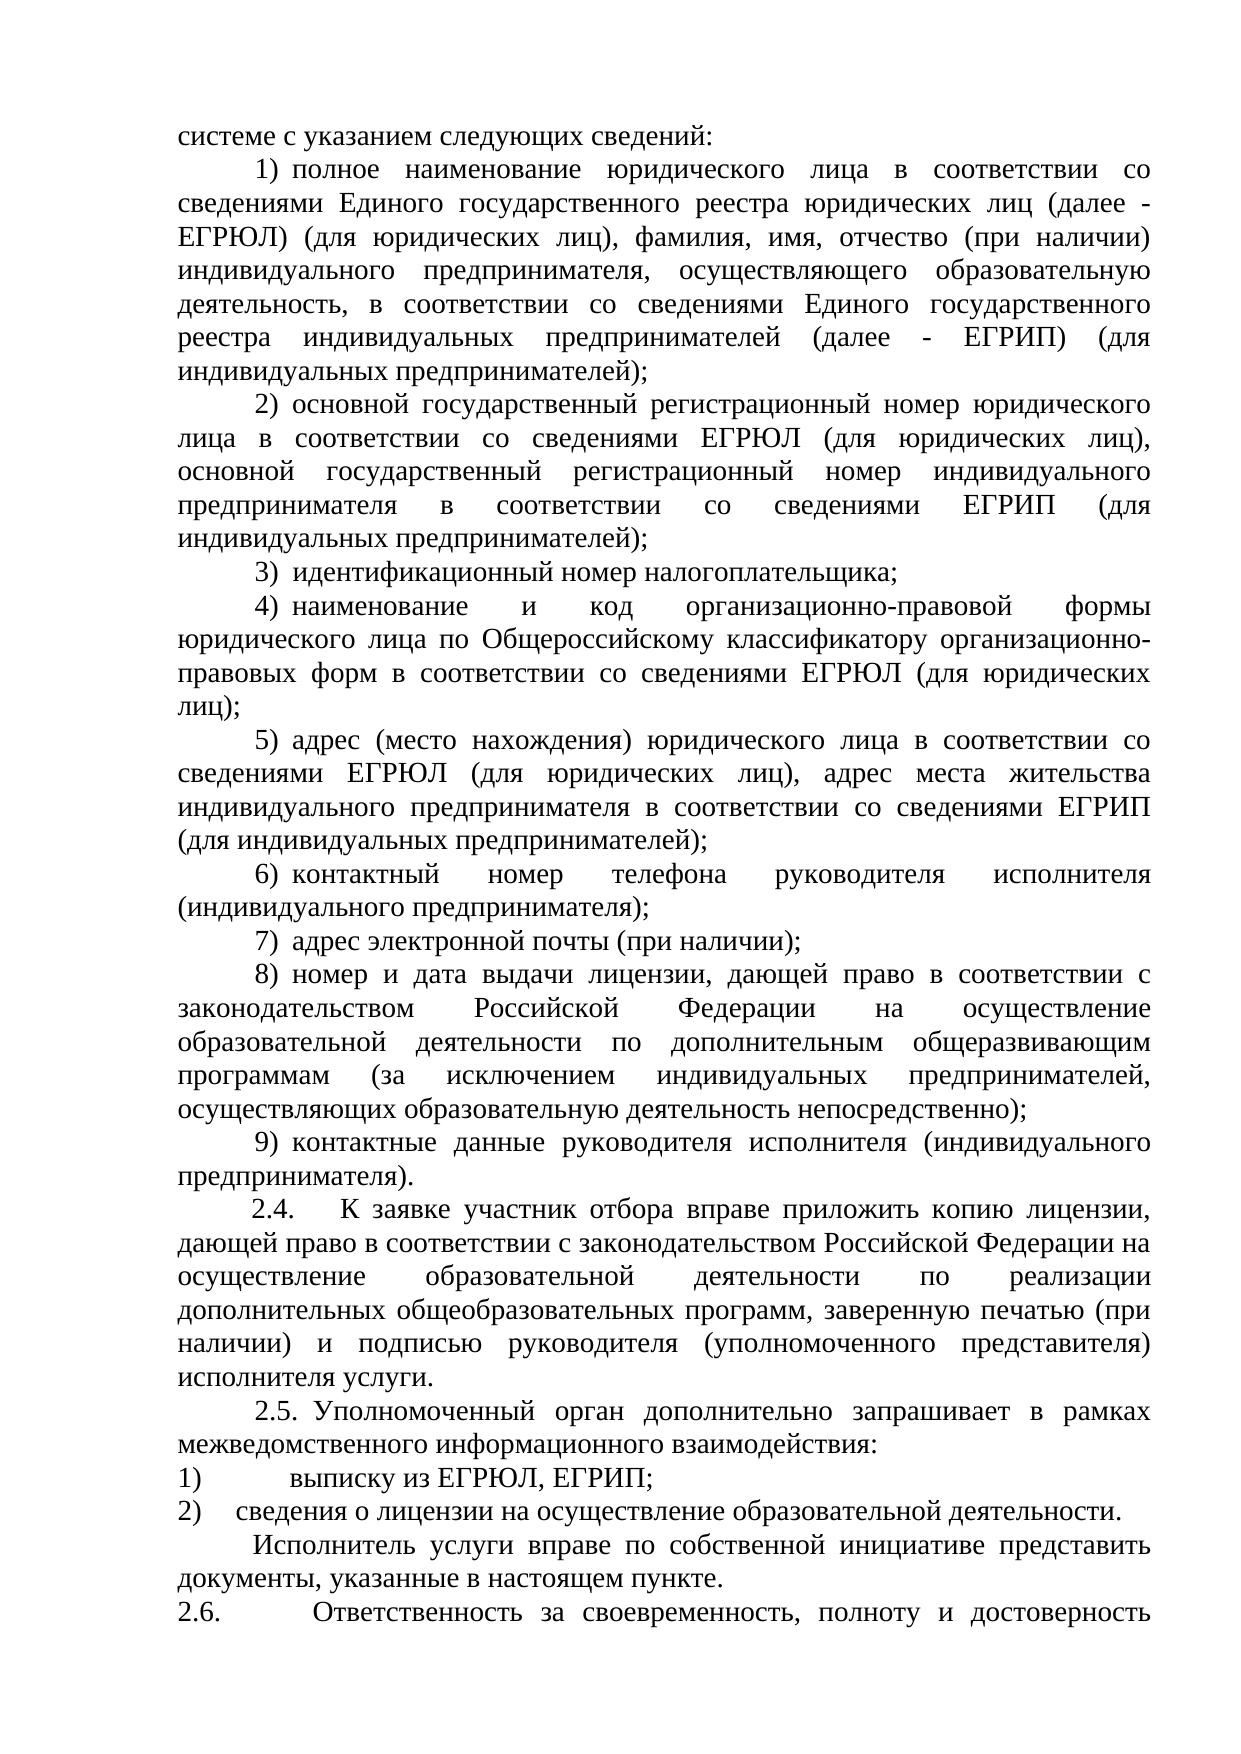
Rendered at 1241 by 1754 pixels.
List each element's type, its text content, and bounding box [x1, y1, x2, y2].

list контактный номер телефона руководителя исполнителя (индивидуального предпринимателя); [177, 856, 1152, 923]
list номер и дата выдачи лицензии, дающей право в соответствии с законодательством Российской Федерации на осуществление образовательной деятельности по дополнительным общеразвивающим программам (за исключением индивидуальных предпринимателей, осуществляющих образовательную деятельность непосредственно); [177, 957, 1152, 1124]
text Исполнитель услуги вправе по собственной инициативе представить документы, указанные в настоящем пункте. [177, 1527, 1152, 1594]
list идентификационный номер налогоплательщика; [177, 554, 1152, 588]
list адрес электронной почты (при наличии); [177, 923, 1152, 957]
list выписку из ЕГРЮЛ, ЕГРИП; [177, 1460, 1152, 1493]
list контактные данные руководителя исполнителя (индивидуального предпринимателя). [177, 1124, 1152, 1191]
list К заявке участник отбора вправе приложить копию лицензии, дающей право в соответствии с законодательством Российской Федерации на осуществление образовательной деятельности по реализации дополнительных общеобразовательных программ, заверенную печатью (при наличии) и подписью руководителя (уполномоченного представителя) исполнителя услуги. [177, 1191, 1152, 1393]
list сведения о лицензии на осуществление образовательной деятельности. [177, 1493, 1152, 1527]
list адрес (место нахождения) юридического лица в соответствии со сведениями ЕГРЮЛ (для юридических лиц), адрес места жительства индивидуального предпринимателя в соответствии со сведениями ЕГРИП (для индивидуальных предпринимателей); [177, 722, 1152, 856]
list полное наименование юридического лица в соответствии со сведениями Единого государственного реестра юридических лиц (далее - ЕГРЮЛ) (для юридических лиц), фамилия, имя, отчество (при наличии) индивидуального предпринимателя, осуществляющего образовательную деятельность, в соответствии со сведениями Единого государственного реестра индивидуальных предпринимателей (далее - ЕГРИП) (для индивидуальных предпринимателей); [177, 152, 1152, 386]
list наименование и код организационно-правовой формы юридического лица по Общероссийскому классификатору организационно-правовых форм в соответствии со сведениями ЕГРЮЛ (для юридических лиц); [177, 588, 1152, 722]
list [177, 1594, 1152, 1627]
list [177, 118, 1152, 152]
list Уполномоченный орган дополнительно запрашивает в рамках межведомственного информационного взаимодействия: [177, 1393, 1152, 1460]
list основной государственный регистрационный номер юридического лица в соответствии со сведениями ЕГРЮЛ (для юридических лиц), основной государственный регистрационный номер индивидуального предпринимателя в соответствии со сведениями ЕГРИП (для индивидуальных предпринимателей); [177, 386, 1152, 554]
